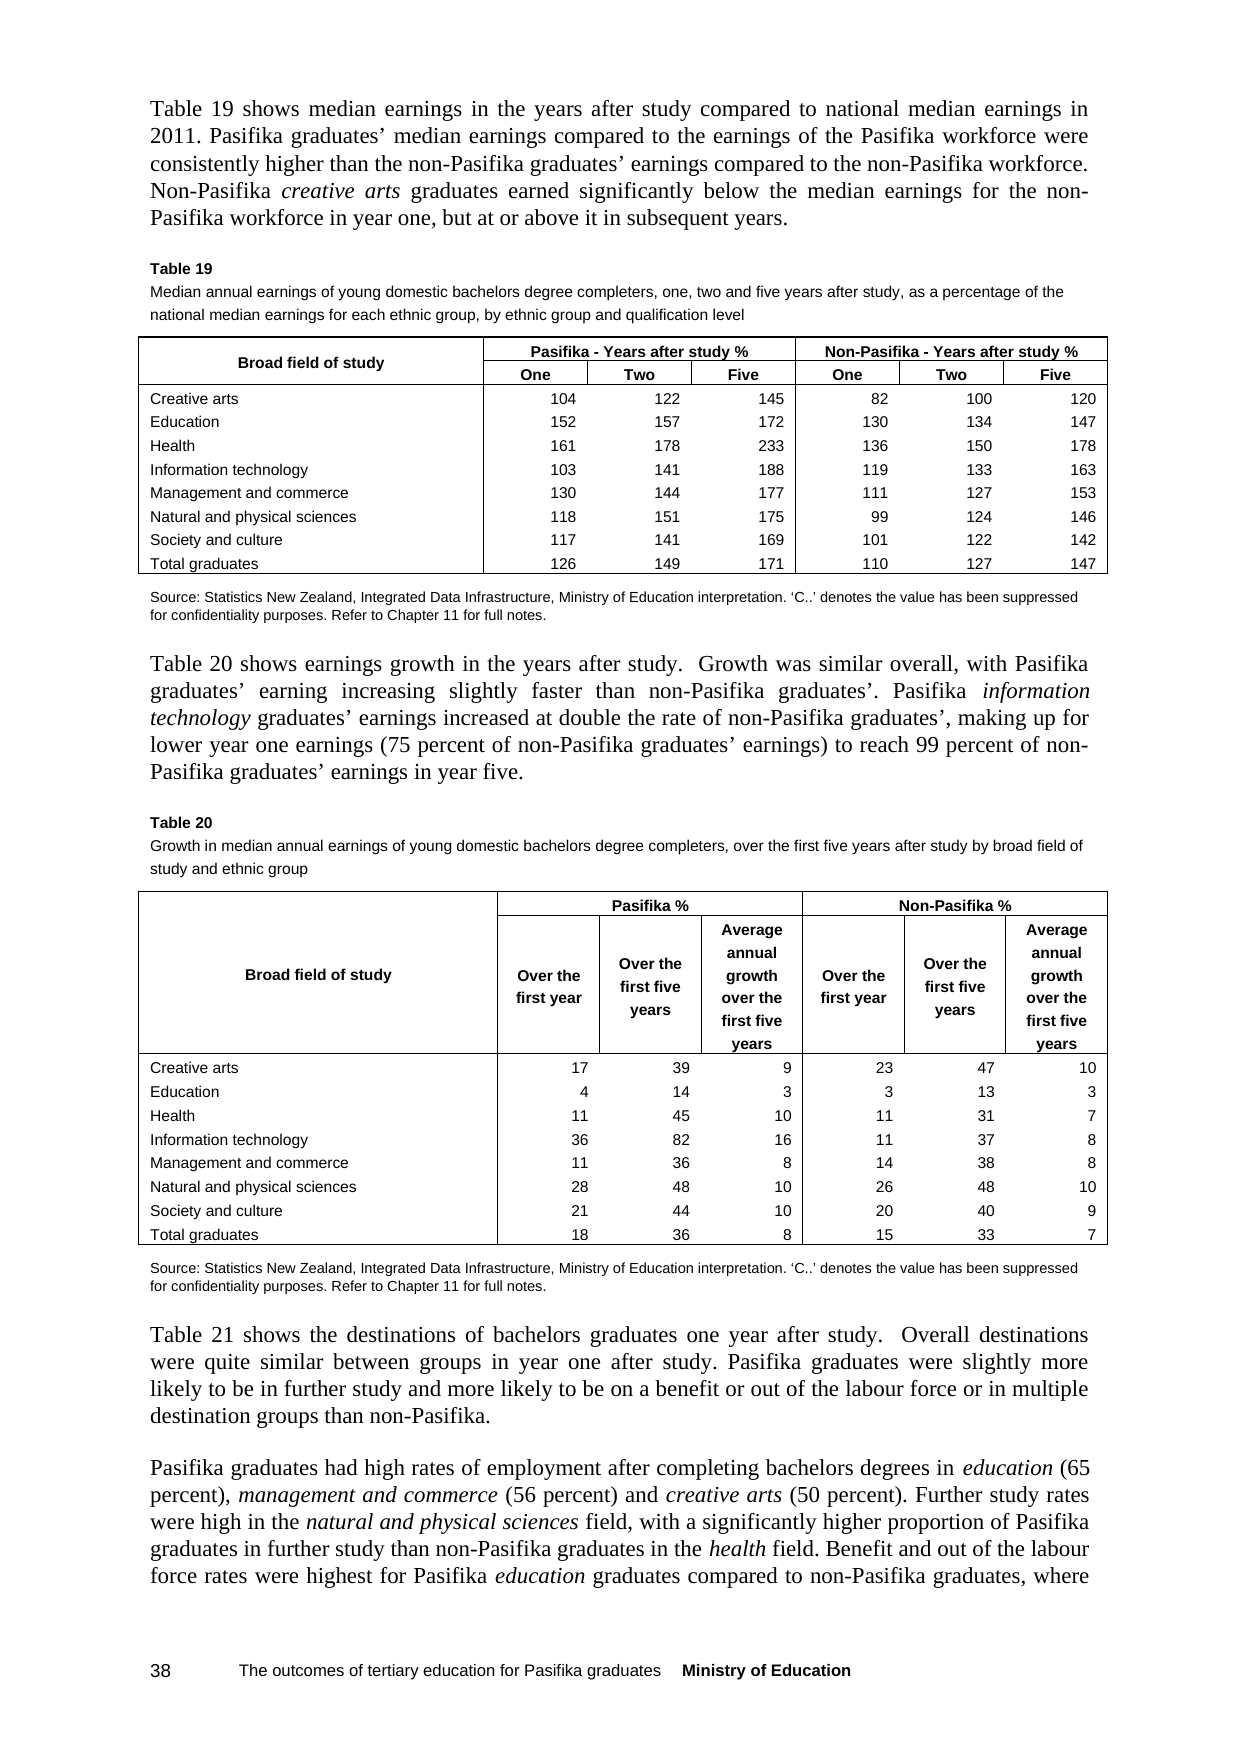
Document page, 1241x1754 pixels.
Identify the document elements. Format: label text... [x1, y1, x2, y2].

table_cell 178 [1003, 431, 1107, 454]
table_cell 8 [1006, 1125, 1107, 1148]
table_cell Five [692, 361, 795, 384]
table_cell 119 [796, 455, 899, 478]
table_cell 163 [1003, 455, 1107, 478]
table_cell 104 [484, 385, 587, 407]
table_cell 7 [1006, 1101, 1107, 1124]
table_cell 110 [796, 549, 899, 573]
table_cell 127 [899, 549, 1003, 573]
table_cell Over the first year [498, 916, 599, 1053]
table_cell 161 [484, 431, 587, 454]
table_cell 153 [1003, 478, 1107, 502]
table_cell 126 [484, 549, 587, 573]
table_cell 15 [803, 1220, 904, 1244]
table_cell 10 [701, 1101, 802, 1124]
table_cell 111 [796, 478, 899, 502]
table_cell 11 [803, 1125, 904, 1148]
table_cell 7 [1006, 1220, 1107, 1244]
table_cell 169 [691, 526, 795, 549]
table_cell Health [139, 1101, 497, 1124]
table_cell 14 [600, 1077, 701, 1101]
table_cell 130 [484, 478, 587, 502]
table_cell 120 [1003, 385, 1107, 407]
text Table 19 shows median earnings in the years after study compared to national median earnings in 2011. Pasifika graduates’ median earnings compared to the earnings of the Pasifika workforce were consistently higher than the non-Pasifika graduates’ earnings compared to the non-Pasifika workforce. Non-Pasifika creative arts graduates earned significantly below the median earnings for the non-Pasifika workforce in year one, but at or above it in subsequent years. [150, 95, 1090, 230]
table_cell 44 [600, 1196, 701, 1220]
table_cell Natural and physical sciences [139, 502, 483, 526]
table_cell 10 [701, 1172, 802, 1196]
table_cell One [484, 361, 587, 384]
table_cell One [796, 361, 899, 384]
text Source: Statistics New Zealand, Integrated Data Infrastructure, Ministry of Education interpretation. ‘C..’ denotes the value has been suppressed for confidentiality purposes. Refer to Chapter 11 for full notes. [150, 586, 1090, 624]
table_cell Average annual growth over the first five years [702, 916, 802, 1053]
text Table 19 [150, 255, 1090, 278]
table_cell 151 [588, 502, 691, 526]
text Growth in median annual earnings of young domestic bachelors degree completers, over the first five years after study by broad field of study and ethnic group [150, 832, 1090, 878]
table_header Pasifika - Years after study % [484, 338, 795, 360]
table_cell 134 [899, 407, 1003, 431]
table_cell 188 [691, 455, 795, 478]
table_cell Society and culture [139, 526, 483, 549]
table_cell 177 [691, 478, 795, 502]
table_cell 150 [899, 431, 1003, 454]
table_cell 11 [498, 1149, 599, 1172]
table_cell 149 [588, 549, 691, 573]
table_header Broad field of study [139, 338, 483, 384]
table_cell 14 [803, 1149, 904, 1172]
table_cell Health [139, 431, 483, 454]
table_cell 40 [904, 1196, 1006, 1220]
table_cell 21 [498, 1196, 599, 1220]
table_cell 145 [691, 385, 795, 407]
table_cell Two [900, 361, 1003, 384]
table_cell 130 [796, 407, 899, 431]
table_cell 36 [600, 1149, 701, 1172]
table_cell 26 [803, 1172, 904, 1196]
table_cell Information technology [139, 455, 483, 478]
table_cell 122 [588, 385, 691, 407]
table_cell 9 [1006, 1196, 1107, 1220]
table_cell 37 [904, 1125, 1006, 1148]
table_cell 36 [600, 1220, 701, 1244]
table_cell 117 [484, 526, 587, 549]
table_cell 10 [1006, 1054, 1107, 1077]
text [150, 1453, 1090, 1589]
table_cell 48 [904, 1172, 1006, 1196]
table_cell 3 [701, 1077, 802, 1101]
table_cell Five [1004, 361, 1107, 384]
table_cell Total graduates [139, 1220, 497, 1244]
table_cell 16 [701, 1125, 802, 1148]
table_cell 31 [904, 1101, 1006, 1124]
table_cell Society and culture [139, 1196, 497, 1220]
table_cell 147 [1003, 407, 1107, 431]
text Table 21 shows the destinations of bachelors graduates one year after study. Overall destinations were quite similar between groups in year one after study. Pasifika graduates were slightly more likely to be in further study and more likely to be on a benefit or out of the labour force or in multiple destination groups than non-Pasifika. [150, 1320, 1090, 1428]
table_header Non-Pasifika - Years after study % [796, 338, 1107, 360]
table_cell 17 [498, 1054, 599, 1077]
table_cell Two [588, 361, 691, 384]
table_cell 127 [899, 478, 1003, 502]
table_cell 142 [1003, 526, 1107, 549]
table_cell 82 [796, 385, 899, 407]
table_cell Education [139, 1077, 497, 1101]
table_cell 100 [899, 385, 1003, 407]
table_cell 146 [1003, 502, 1107, 526]
table_cell 9 [701, 1054, 802, 1077]
table_cell 3 [1006, 1077, 1107, 1101]
table_cell 118 [484, 502, 587, 526]
table_cell 133 [899, 455, 1003, 478]
table_cell 10 [1006, 1172, 1107, 1196]
table_cell 178 [588, 431, 691, 454]
table_cell 3 [803, 1077, 904, 1101]
table_cell 10 [701, 1196, 802, 1220]
table_cell 8 [1006, 1149, 1107, 1172]
table_cell 33 [904, 1220, 1006, 1244]
table_cell Management and commerce [139, 478, 483, 502]
table_cell 141 [588, 455, 691, 478]
table_cell 172 [691, 407, 795, 431]
table_cell 38 [904, 1149, 1006, 1172]
text Table 20 shows earnings growth in the years after study. Growth was similar overall, with Pasifika graduates’ earning increasing slightly faster than non-Pasifika graduates’. Pasifika information technology graduates’ earnings increased at double the rate of non-Pasifika graduates’, making up for lower year one earnings (75 percent of non-Pasifika graduates’ earnings) to reach 99 percent of non-Pasifika graduates’ earnings in year five. [150, 649, 1090, 784]
table_cell 4 [498, 1077, 599, 1101]
table_cell Management and commerce [139, 1149, 497, 1172]
table_cell 82 [600, 1125, 701, 1148]
table_cell 8 [701, 1220, 802, 1244]
table_cell 147 [1003, 549, 1107, 573]
table_cell Average annual growth over the first five years [1006, 916, 1107, 1053]
table_cell Natural and physical sciences [139, 1172, 497, 1196]
table_cell 233 [691, 431, 795, 454]
table_cell 48 [600, 1172, 701, 1196]
text Median annual earnings of young domestic bachelors degree completers, one, two and five years after study, as a percentage of the national median earnings for each ethnic group, by ethnic group and qualification level [150, 278, 1090, 324]
table_cell 11 [498, 1101, 599, 1124]
table_cell Over the first five years [905, 916, 1005, 1053]
table_cell 175 [691, 502, 795, 526]
table_cell 20 [803, 1196, 904, 1220]
table_cell Over the first year [803, 916, 904, 1053]
table_cell 36 [498, 1125, 599, 1148]
table_cell 124 [899, 502, 1003, 526]
table_cell 99 [796, 502, 899, 526]
table_cell 18 [498, 1220, 599, 1244]
table_cell 13 [904, 1077, 1006, 1101]
table_cell 157 [588, 407, 691, 431]
text Table 20 [150, 809, 1090, 832]
table_cell Total graduates [139, 549, 483, 573]
table_header Pasifika % [498, 892, 802, 914]
table_header Non-Pasifika % [803, 892, 1107, 914]
table_cell 47 [904, 1054, 1006, 1077]
table_cell 103 [484, 455, 587, 478]
table_cell 8 [701, 1149, 802, 1172]
table_cell 45 [600, 1101, 701, 1124]
table_cell Information technology [139, 1125, 497, 1148]
text Source: Statistics New Zealand, Integrated Data Infrastructure, Ministry of Education interpretation. ‘C..’ denotes the value has been suppressed for confidentiality purposes. Refer to Chapter 11 for full notes. [150, 1257, 1090, 1295]
table_cell Over the first five years [600, 916, 701, 1053]
table_cell Creative arts [139, 385, 483, 407]
table_cell 122 [899, 526, 1003, 549]
table_cell 28 [498, 1172, 599, 1196]
table_cell Education [139, 407, 483, 431]
table_cell 23 [803, 1054, 904, 1077]
table_cell 144 [588, 478, 691, 502]
table_cell 39 [600, 1054, 701, 1077]
table_cell 141 [588, 526, 691, 549]
table_cell Creative arts [139, 1054, 497, 1077]
table_cell 171 [691, 549, 795, 573]
table_cell 136 [796, 431, 899, 454]
table_cell 11 [803, 1101, 904, 1124]
table_cell 101 [796, 526, 899, 549]
table_header Broad field of study [139, 892, 497, 1053]
table_cell 152 [484, 407, 587, 431]
